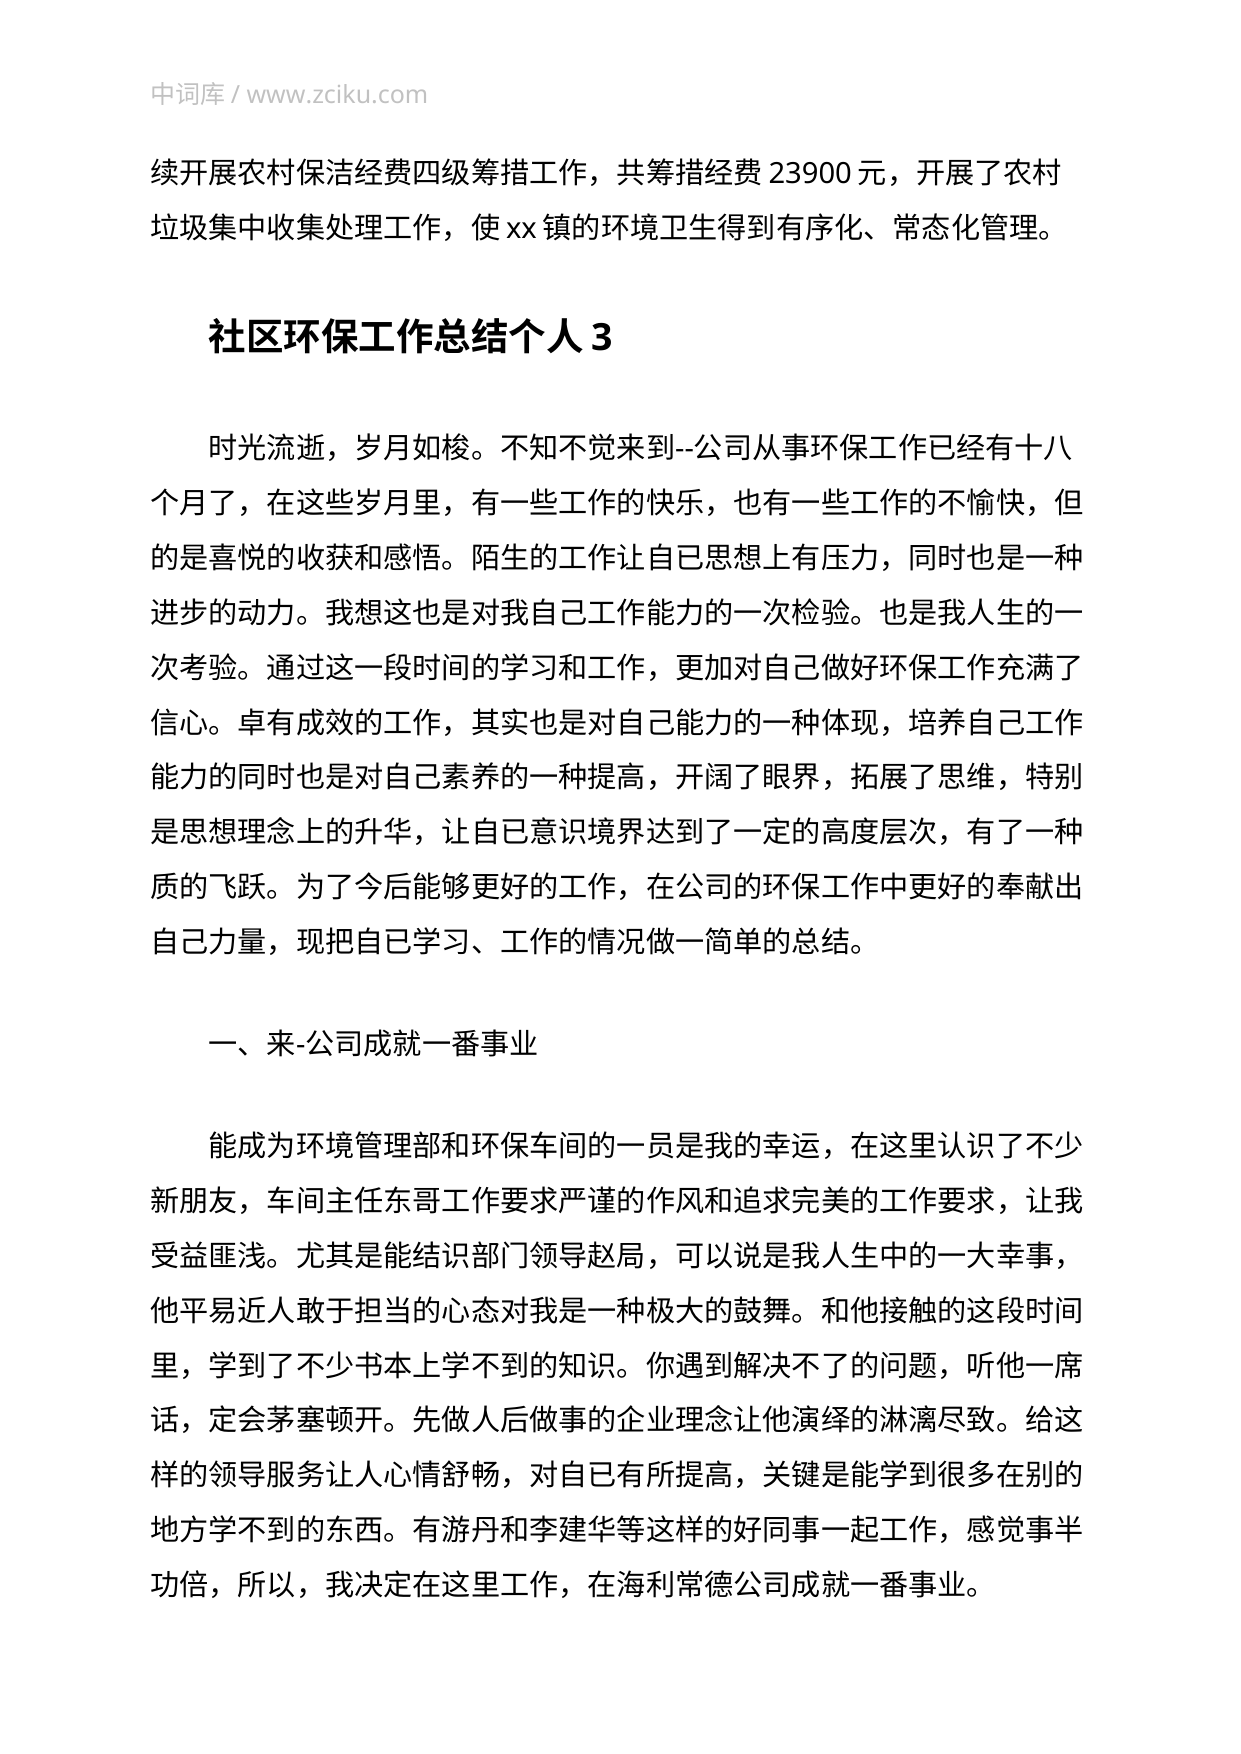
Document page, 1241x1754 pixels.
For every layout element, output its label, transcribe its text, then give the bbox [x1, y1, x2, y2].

text 时光流逝，岁月如梭。不知不觉来到--公司从事环保工作已经有十八个月了，在这些岁月里，有一些工作的快乐，也有一些工作的不愉快，但的是喜悦的收获和感悟。陌生的工作让自已思想上有压力，同时也是一种进步的动力。我想这也是对我自己工作能力的一次检验。也是我人生的一次考验。通过这一段时间的学习和工作，更加对自己做好环保工作充满了信心。卓有成效的工作，其实也是对自己能力的一种体现，培养自己工作能力的同时也是对自己素养的一种提高，开阔了眼界，拓展了思维，特别是思想理念上的升华，让自已意识境界达到了一定的高度层次，有了一种质的飞跃。为了今后能够更好的工作，在公司的环保工作中更好的奉献出自己力量，现把自已学习、工作的情况做一简单的总结。 [150, 424, 1090, 961]
text 一、来-公司成就一番事业 [150, 1021, 1090, 1063]
text 能成为环境管理部和环保车间的一员是我的幸运，在这里认识了不少新朋友，车间主任东哥工作要求严谨的作风和追求完美的工作要求，让我受益匪浅。尤其是能结识部门领导赵局，可以说是我人生中的一大幸事，他平易近人敢于担当的心态对我是一种极大的鼓舞。和他接触的这段时间里，学到了不少书本上学不到的知识。你遇到解决不了的问题，听他一席话，定会茅塞顿开。先做人后做事的企业理念让他演绎的淋漓尽致。给这样的领导服务让人心情舒畅，对自已有所提高，关键是能学到很多在别的地方学不到的东西。有游丹和李建华等这样的好同事一起工作，感觉事半功倍，所以，我决定在这里工作，在海利常德公司成就一番事业。 [150, 1122, 1090, 1604]
text 社区环保工作总结个人3 [150, 307, 1090, 361]
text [150, 150, 1090, 247]
